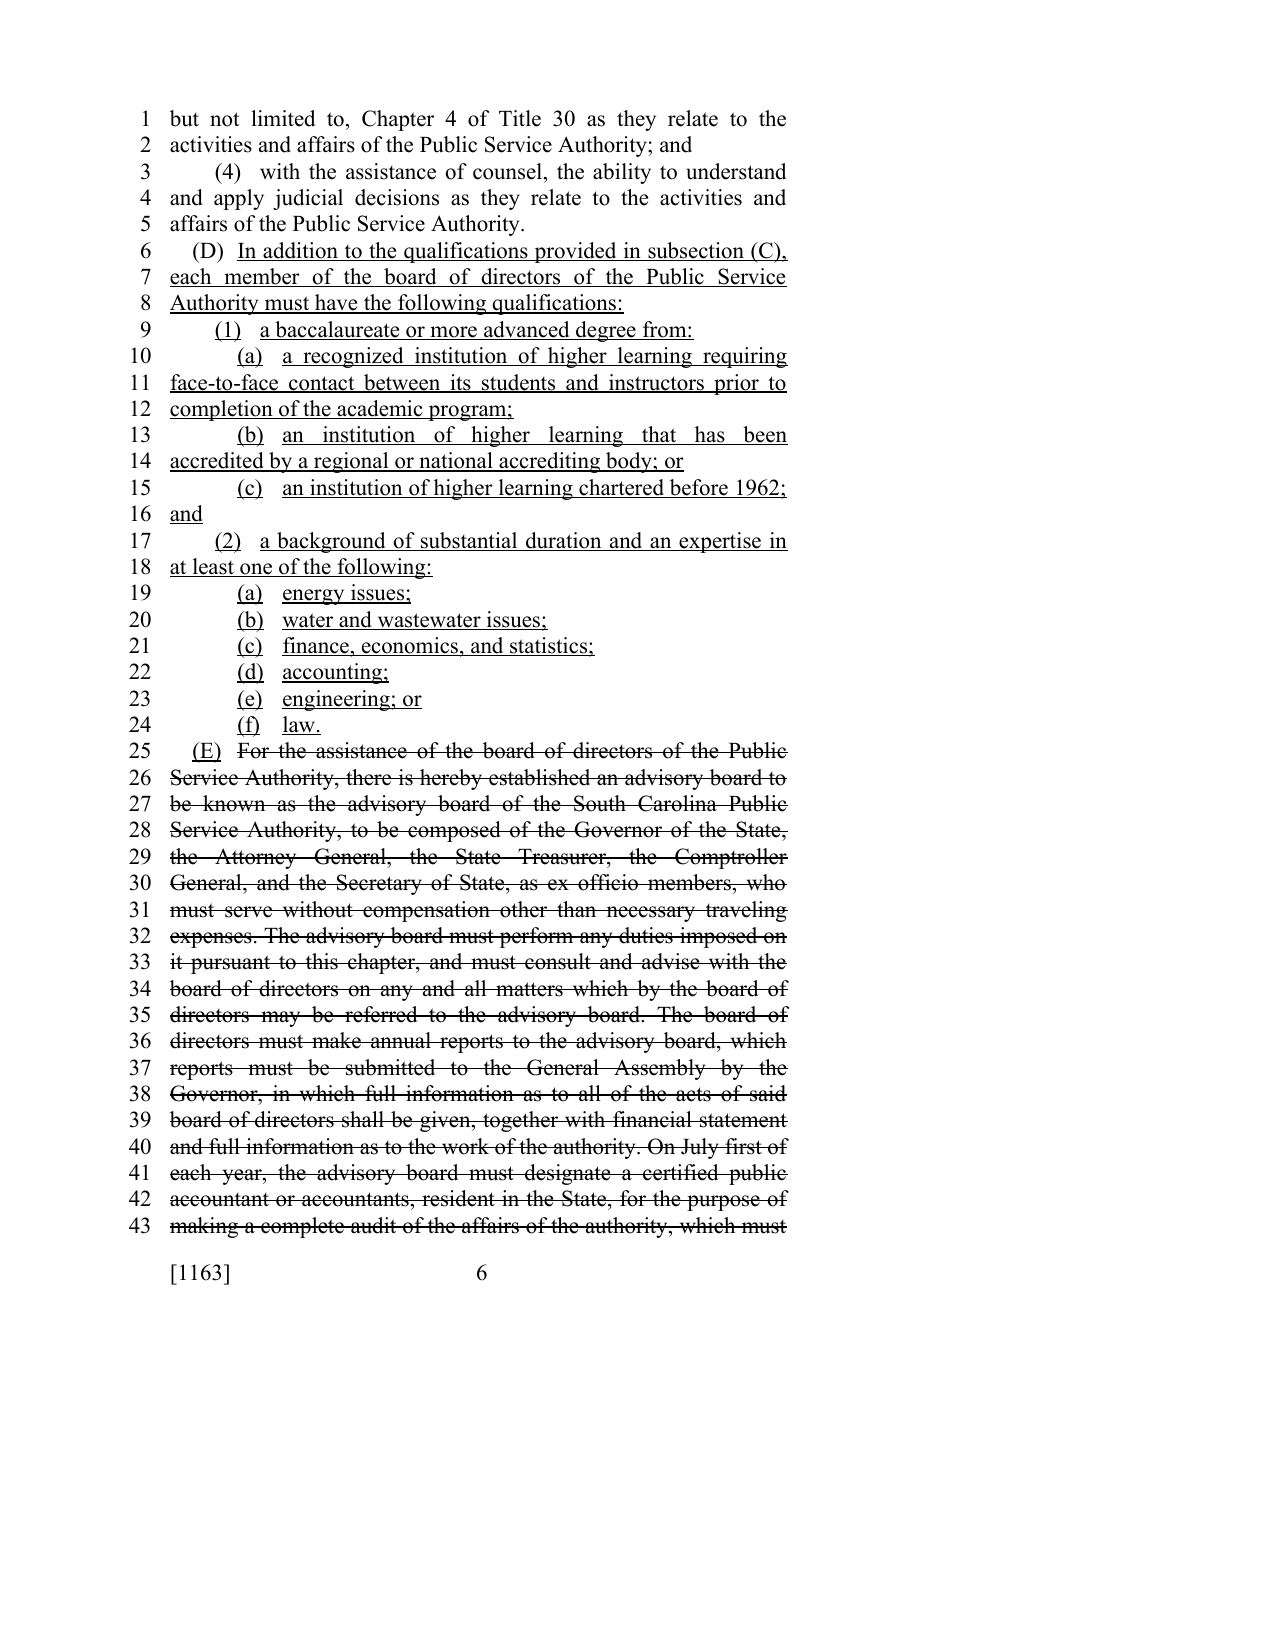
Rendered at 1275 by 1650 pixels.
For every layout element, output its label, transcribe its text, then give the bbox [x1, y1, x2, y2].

text (b) water and wastewater issues; [169, 606, 787, 632]
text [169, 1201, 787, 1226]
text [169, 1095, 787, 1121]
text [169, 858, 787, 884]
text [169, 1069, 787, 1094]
text (c) an institution of higher learning chartered before 1962; and [169, 474, 787, 527]
text (a) a recognized institution of higher learning requiring face-to-face contact between its students and instructors prior to completion of the academic program; [169, 392, 787, 421]
text (1) a baccalaureate or more advanced degree from: [169, 316, 787, 342]
text (a) a recognized institution of higher learning requiring face-to-face contact between its students and instructors prior to completion of the academic program; [169, 342, 787, 391]
text (4) with the assistance of counsel, the ability to understand and apply judicial decisions as they relate to the activities and affairs of the Public Service Authority. [169, 158, 787, 237]
text (D) In addition to the qualifications provided in subsection (C), each member of the board of directors of the Public Service Authority must have the following qualifications: [169, 237, 787, 286]
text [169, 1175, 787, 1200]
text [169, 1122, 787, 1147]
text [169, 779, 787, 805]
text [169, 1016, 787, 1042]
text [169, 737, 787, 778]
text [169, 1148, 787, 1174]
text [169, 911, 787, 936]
text (D) In addition to the qualifications provided in subsection (C), each member of the board of directors of the Public Service Authority must have the following qualifications: [169, 287, 787, 316]
text (2) a background of substantial duration and an expertise in at least one of the following: [169, 527, 787, 579]
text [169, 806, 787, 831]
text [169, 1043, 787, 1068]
text (e) engineering; or [169, 685, 787, 711]
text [169, 105, 787, 158]
text (d) accounting; [169, 658, 787, 685]
text (f) law. [169, 711, 787, 737]
text (a) energy issues; [169, 579, 787, 606]
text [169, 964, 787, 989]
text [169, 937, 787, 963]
text (b) an institution of higher learning that has been accredited by a regional or national accrediting body; or [169, 421, 787, 474]
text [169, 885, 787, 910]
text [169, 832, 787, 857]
text (c) finance, economics, and statistics; [169, 632, 787, 658]
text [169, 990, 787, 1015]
